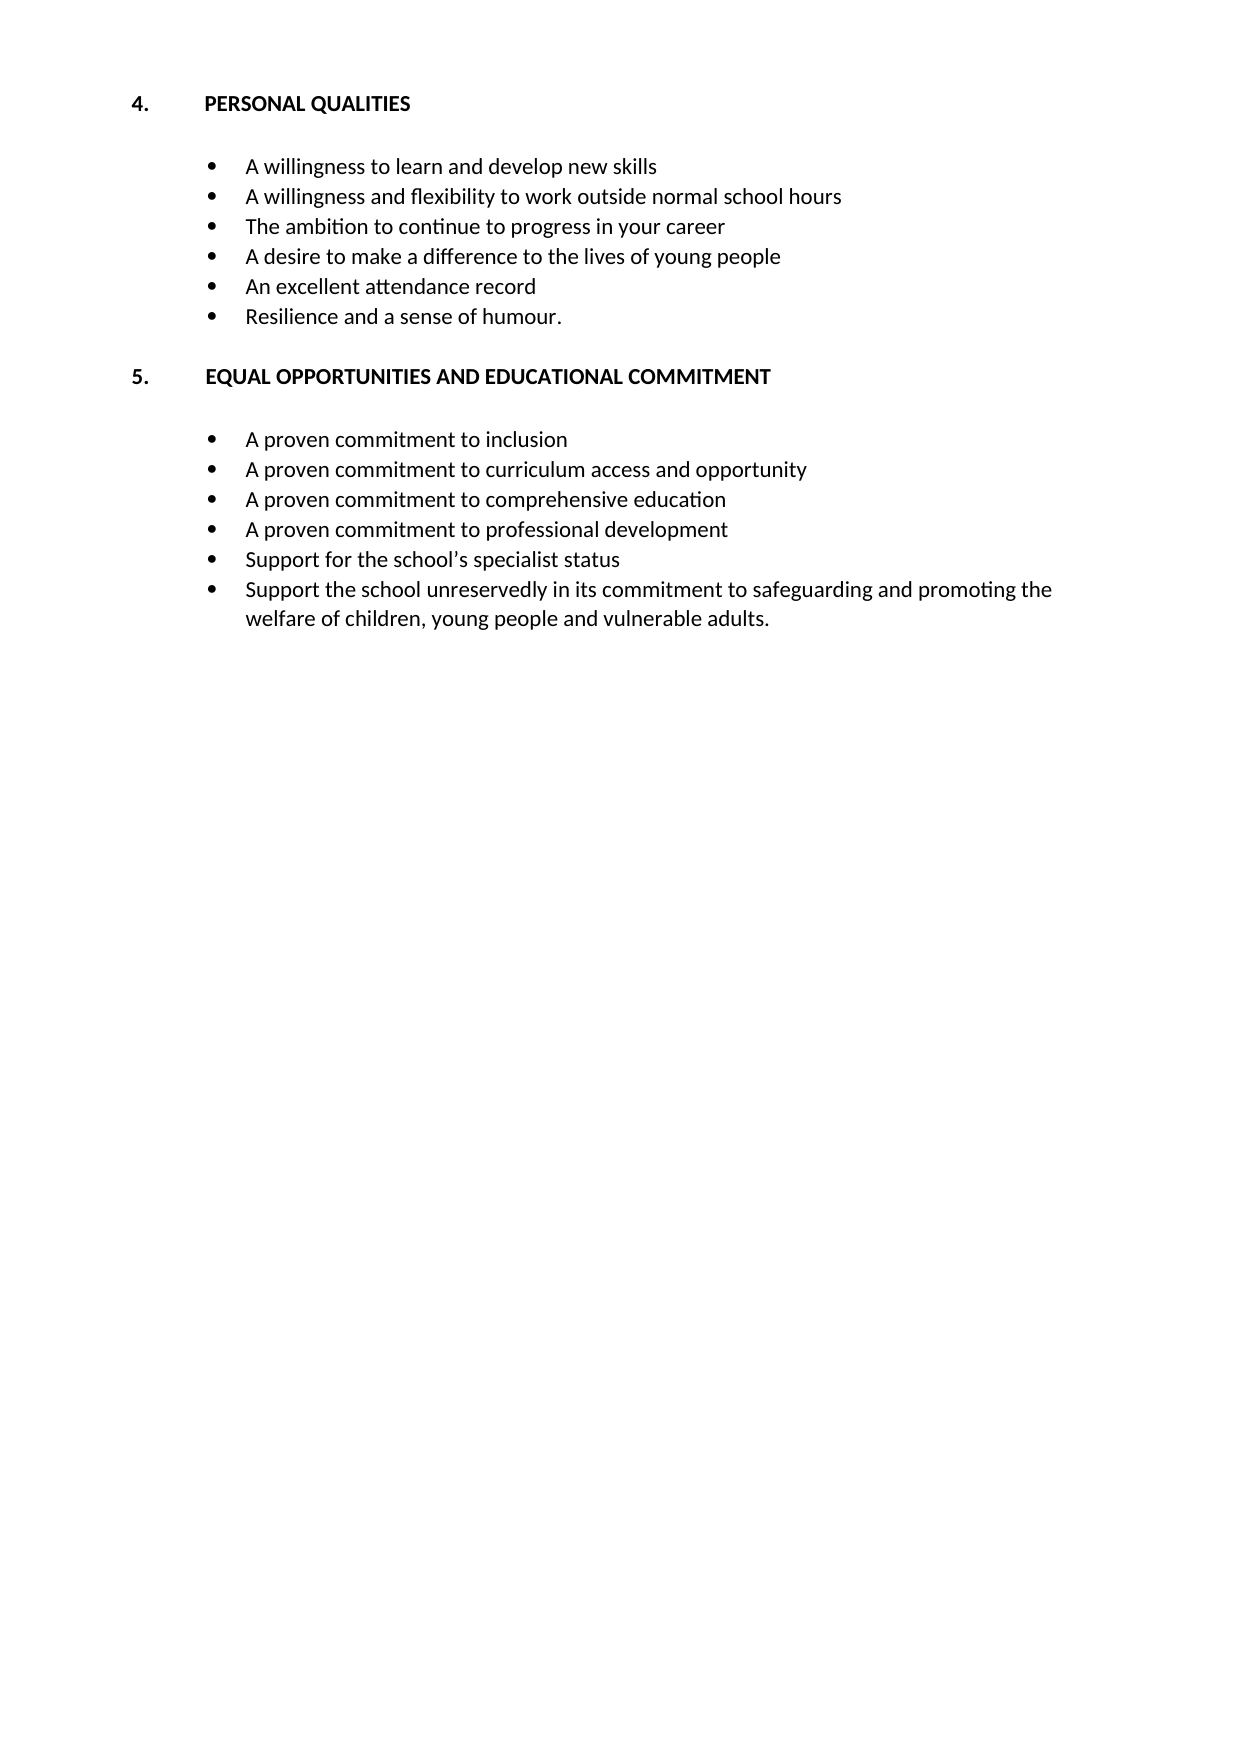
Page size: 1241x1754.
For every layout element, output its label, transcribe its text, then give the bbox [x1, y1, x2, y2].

list A desire to make a difference to the lives of young people [208, 242, 1123, 270]
list Support for the school’s specialist status [208, 545, 1123, 573]
list A proven commitment to professional development [208, 515, 1123, 543]
list Resilience and a sense of humour. [208, 302, 1123, 330]
list A willingness and flexibility to work outside normal school hours [208, 182, 1123, 210]
list A proven commitment to curriculum access and opportunity [208, 455, 1123, 483]
text 4. PERSONAL QUALITIES [131, 89, 1152, 117]
list A proven commitment to comprehensive education [208, 485, 1123, 513]
text 5. EQUAL OPPORTUNITIES AND EDUCATIONAL COMMITMENT [131, 362, 1152, 390]
list An excellent attendance record [208, 272, 1123, 300]
list The ambition to continue to progress in your career [208, 212, 1123, 240]
list A willingness to learn and develop new skills [208, 152, 1123, 180]
list Support the school unreservedly in its commitment to safeguarding and promoting the welfare of children, young people and vulnerable adults. [208, 575, 1123, 632]
list A proven commitment to inclusion [208, 425, 1123, 453]
